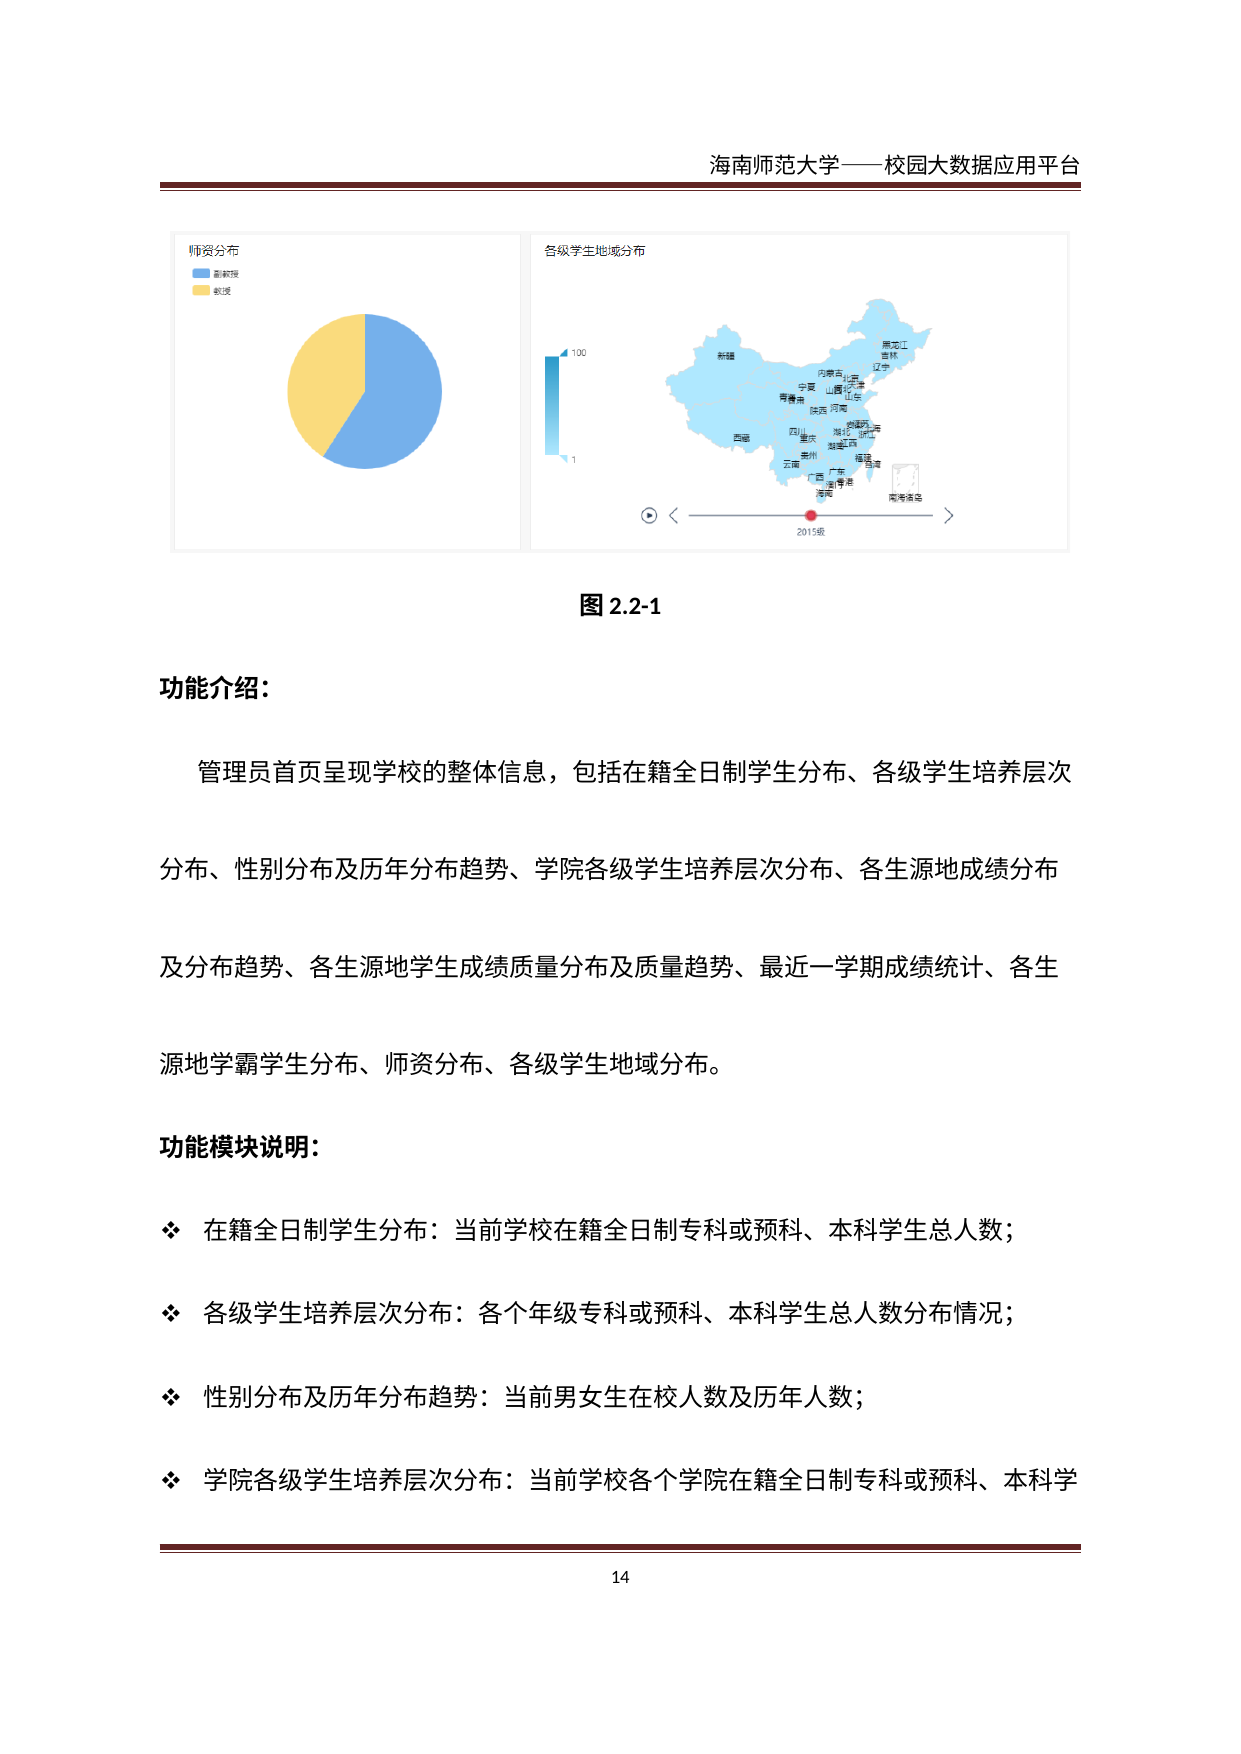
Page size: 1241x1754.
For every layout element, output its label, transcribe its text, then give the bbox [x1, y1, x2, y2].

text 功能介绍： [159, 654, 1081, 719]
picture [170, 231, 1071, 553]
text 图2.2-1 [159, 571, 1081, 636]
text 管理员首页呈现学校的整体信息，包括在籍全日制学生分布、各级学生培养层次分布、性别分布及历年分布趋势、学院各级学生培养层次分布、各生源地成绩分布及分布趋势、各生源地学生成绩质量分布及质量趋势、最近一学期成绩统计、各生源地学霸学生分布、师资分布、各级学生地域分布。 [159, 738, 1081, 1095]
list 各级学生培养层次分布：各个年级专科或预科、本科学生总人数分布情况； [159, 1279, 1081, 1344]
list 在籍全日制学生分布：当前学校在籍全日制专科或预科、本科学生总人数； [159, 1196, 1081, 1261]
list 性别分布及历年分布趋势：当前男女生在校人数及历年人数； [159, 1363, 1081, 1428]
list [159, 1446, 1081, 1511]
text 功能模块说明： [159, 1113, 1081, 1178]
